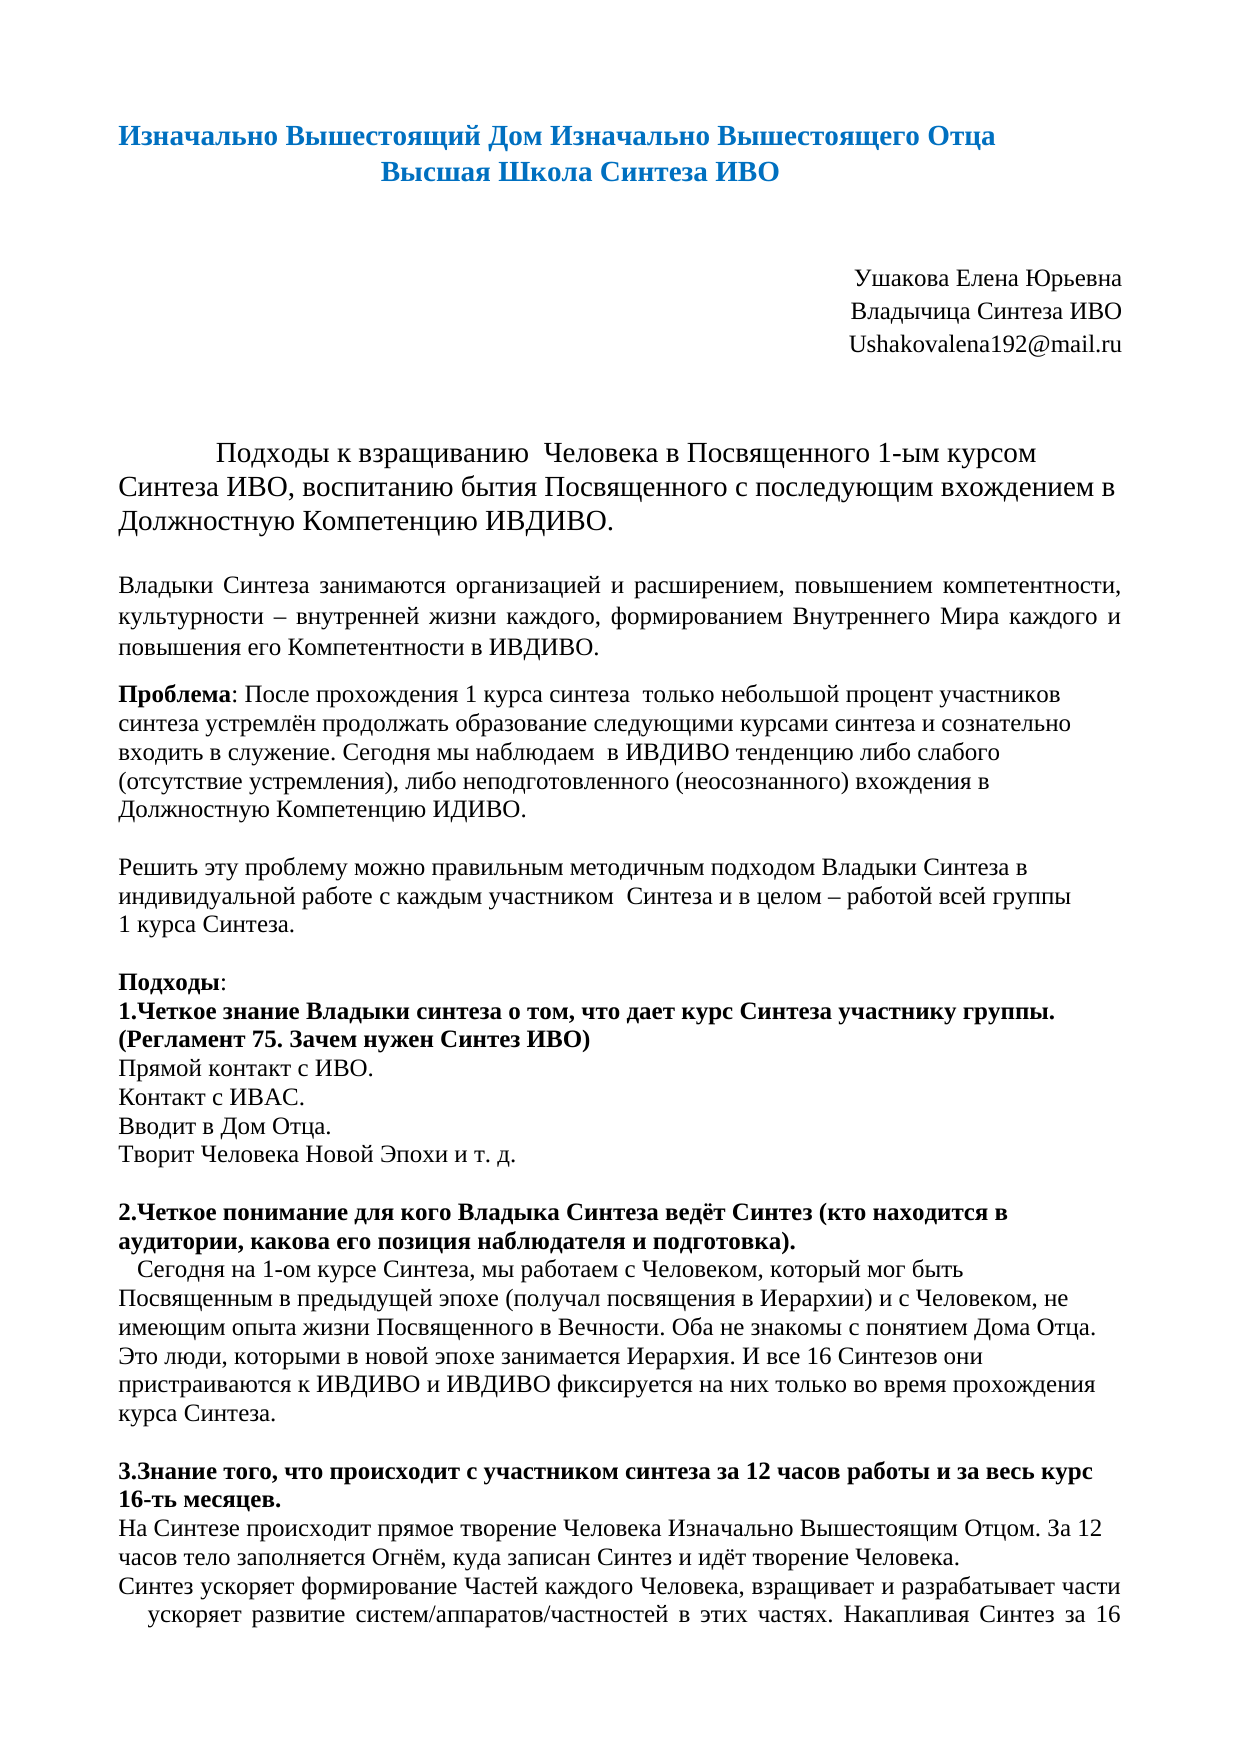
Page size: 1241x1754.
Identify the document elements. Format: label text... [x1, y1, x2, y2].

text Ушакова Елена Юрьевна [118, 263, 1122, 292]
text На Синтезе происходит прямое творение Человека Изначально Вышестоящим Отцом. За 12 часов тело заполняется Огнём, куда записан Синтез и идёт творение Человека. [118, 1513, 1122, 1571]
text Проблема: После прохождения 1 курса синтеза только небольшой процент участников синтеза устремлён продолжать образование следующими курсами синтеза и сознательно входить в служение. Сегодня мы наблюдаем в ИВДИВО тенденцию либо слабого (отсутствие устремления), либо неподготовленного (неосознанного) вхождения в Должностную Компетенцию ИДИВО. [118, 679, 1122, 823]
text Подходы к взращиванию Человека в Посвященного 1-ым курсом Синтеза ИВО, воспитанию бытия Посвященного с последующим вхождением в Должностную Компетенцию ИВДИВО. [118, 436, 1122, 536]
text Высшая Школа Синтеза ИВО [118, 154, 1122, 188]
text 1.Четкое знание Владыки синтеза о том, что дает курс Синтеза участнику группы.(Регламент 75. Зачем нужен Синтез ИВО) [118, 996, 1122, 1053]
text Творит Человека Новой Эпохи и т. д. [118, 1139, 1122, 1168]
text Прямой контакт с ИВО. [118, 1053, 1122, 1082]
text Вводит в Дом Отца. [118, 1111, 1122, 1139]
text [118, 1571, 1122, 1628]
text Владыки Синтеза занимаются организацией и расширением, повышением компетентности, культурности – внутренней жизни каждого, формированием Внутреннего Мира каждого и повышения его Компетентности в ИВДИВО. [118, 570, 1122, 661]
text 1 курса Синтеза. [118, 909, 1122, 938]
text Контакт с ИВАС. [118, 1082, 1122, 1111]
text Ushakovalena192@mail.ru [118, 329, 1122, 358]
text 3.Знание того, что происходит с участником синтеза за 12 часов работы и за весь курс 16-ть месяцев. [118, 1456, 1122, 1513]
text Решить эту проблему можно правильным методичным подходом Владыки Синтеза в индивидуальной работе с каждым участником Синтеза и в целом – работой всей группы [118, 852, 1122, 909]
text Изначально Вышестоящий Дом Изначально Вышестоящего Отца [118, 118, 1122, 152]
text Подходы: [118, 967, 1122, 996]
text Сегодня на 1-ом курсе Синтеза, мы работаем с Человеком, который мог быть Посвященным в предыдущей эпохе (получал посвящения в Иерархии) и с Человеком, не имеющим опыта жизни Посвященного в Вечности. Оба не знакомы с понятием Дома Отца. Это люди, которыми в новой эпохе занимается Иерархия. И все 16 Синтезов они пристраиваются к ИВДИВО и ИВДИВО фиксируется на них только во время прохождения курса Синтеза. [118, 1254, 1122, 1427]
text Владычица Синтеза ИВО [118, 296, 1122, 325]
text 2.Четкое понимание для кого Владыка Синтеза ведёт Синтез (кто находится в аудитории, какова его позиция наблюдателя и подготовка). [118, 1197, 1122, 1254]
